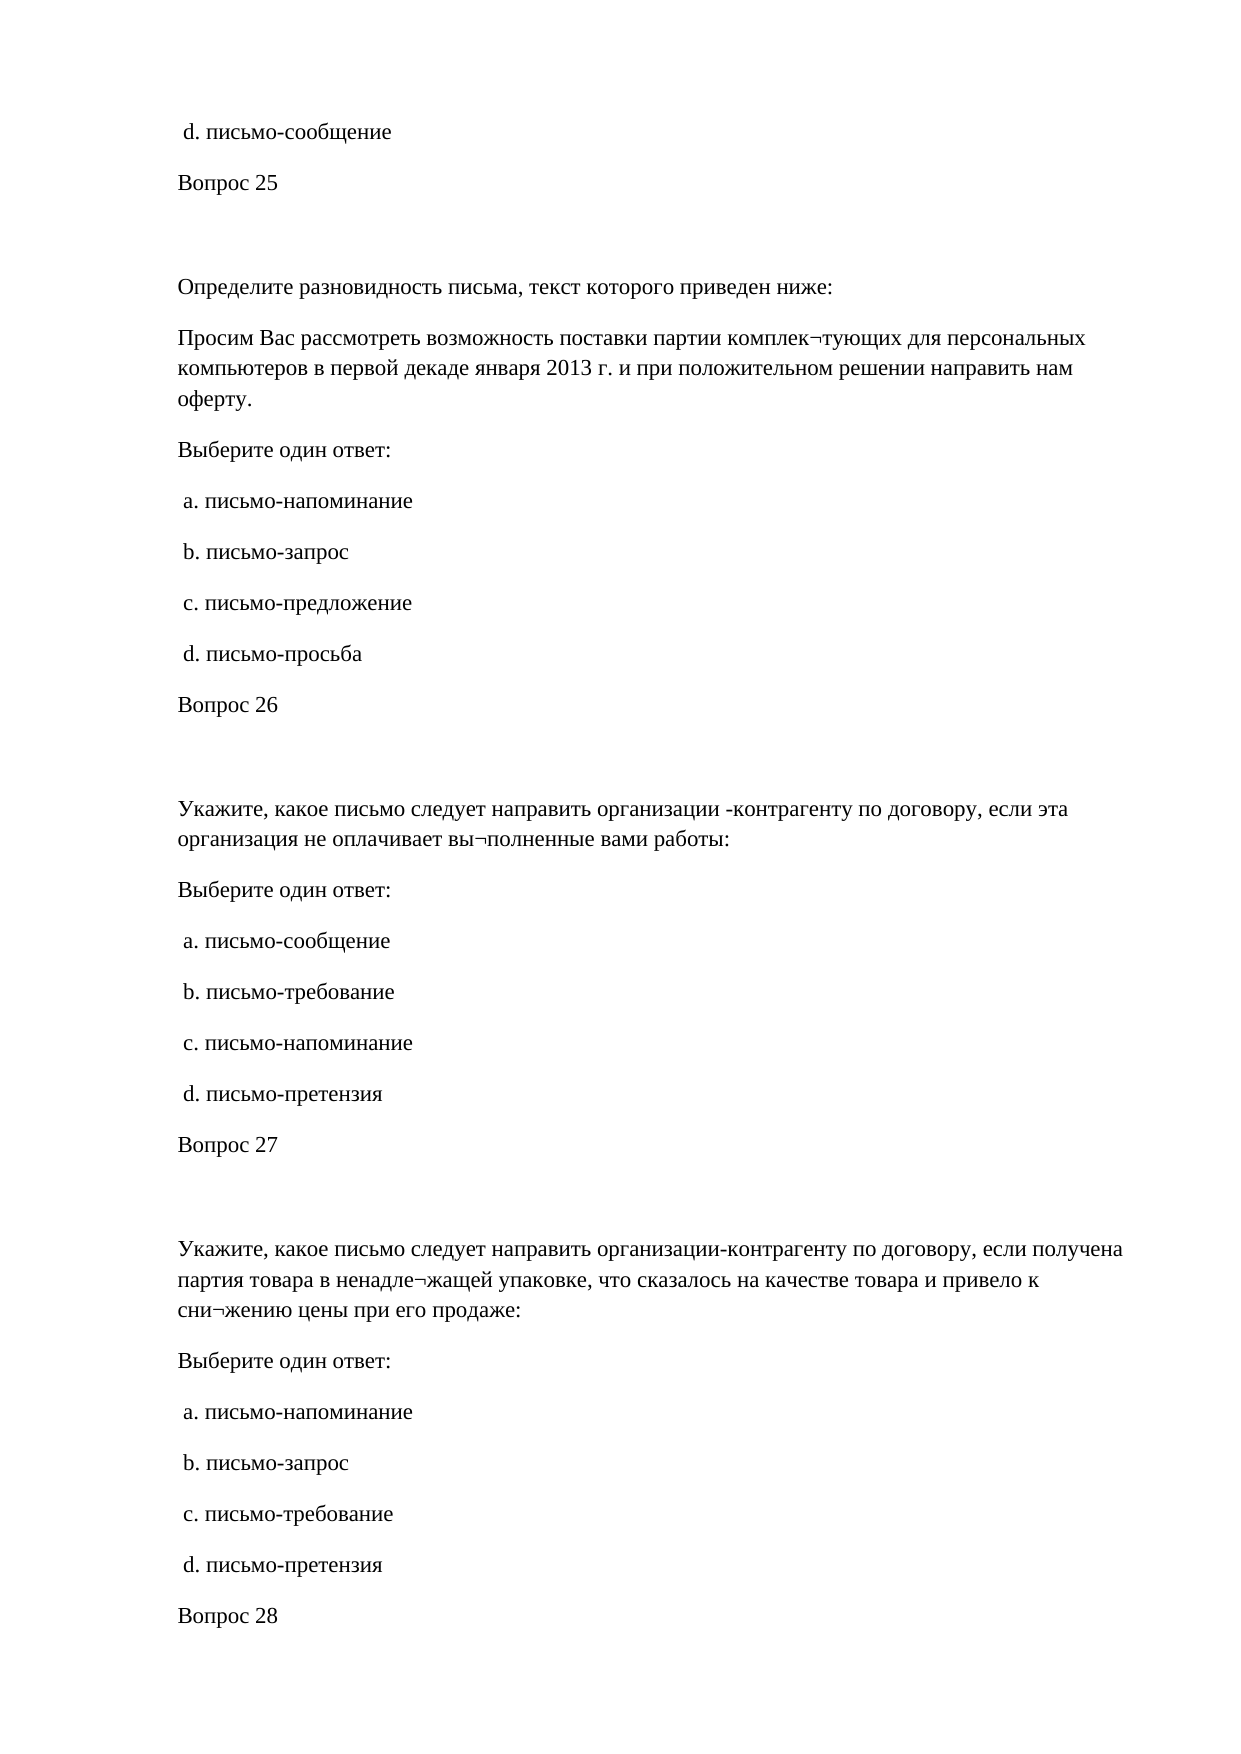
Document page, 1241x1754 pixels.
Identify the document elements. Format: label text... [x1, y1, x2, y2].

text Просим Вас рассмотреть возможность поставки партии комплек¬тующих для персональных компьютеров в первой декаде января 2013 г. и при положительном решении направить нам оферту. [177, 324, 1152, 411]
text Вопрос 28 [177, 1602, 1152, 1628]
text Укажите, какое письмо следует направить организации -контрагенту по договору, если эта организация не оплачивает вы¬полненные вами работы: [177, 795, 1152, 852]
text Укажите, какое письмо следует направить организации-контрагенту по договору, если получена партия товара в ненадле¬жащей упаковке, что сказалось на качестве товара и привело к сни¬жению цены при его продаже: [177, 1236, 1152, 1322]
text a. письмо-сообщение [177, 927, 1152, 954]
text d. письмо-претензия [177, 1551, 1152, 1577]
text Выберите один ответ: [177, 436, 1152, 462]
text c. письмо-требование [177, 1500, 1152, 1526]
text d. письмо-просьба [177, 640, 1152, 666]
text d. письмо-претензия [177, 1080, 1152, 1107]
text c. письмо-предложение [177, 589, 1152, 615]
text b. письмо-требование [177, 978, 1152, 1005]
text Выберите один ответ: [177, 1347, 1152, 1373]
text Вопрос 25 [177, 169, 1152, 196]
text b. письмо-запрос [177, 1449, 1152, 1475]
text a. письмо-напоминание [177, 487, 1152, 513]
text c. письмо-напоминание [177, 1029, 1152, 1056]
text Вопрос 27 [177, 1131, 1152, 1158]
text b. письмо-запрос [177, 538, 1152, 564]
text Вопрос 26 [177, 691, 1152, 717]
text Выберите один ответ: [177, 876, 1152, 903]
text d. письмо-сообщение [177, 118, 1152, 144]
text Определите разновидность письма, текст которого приведен ниже: [177, 273, 1152, 299]
text a. письмо-напоминание [177, 1398, 1152, 1424]
